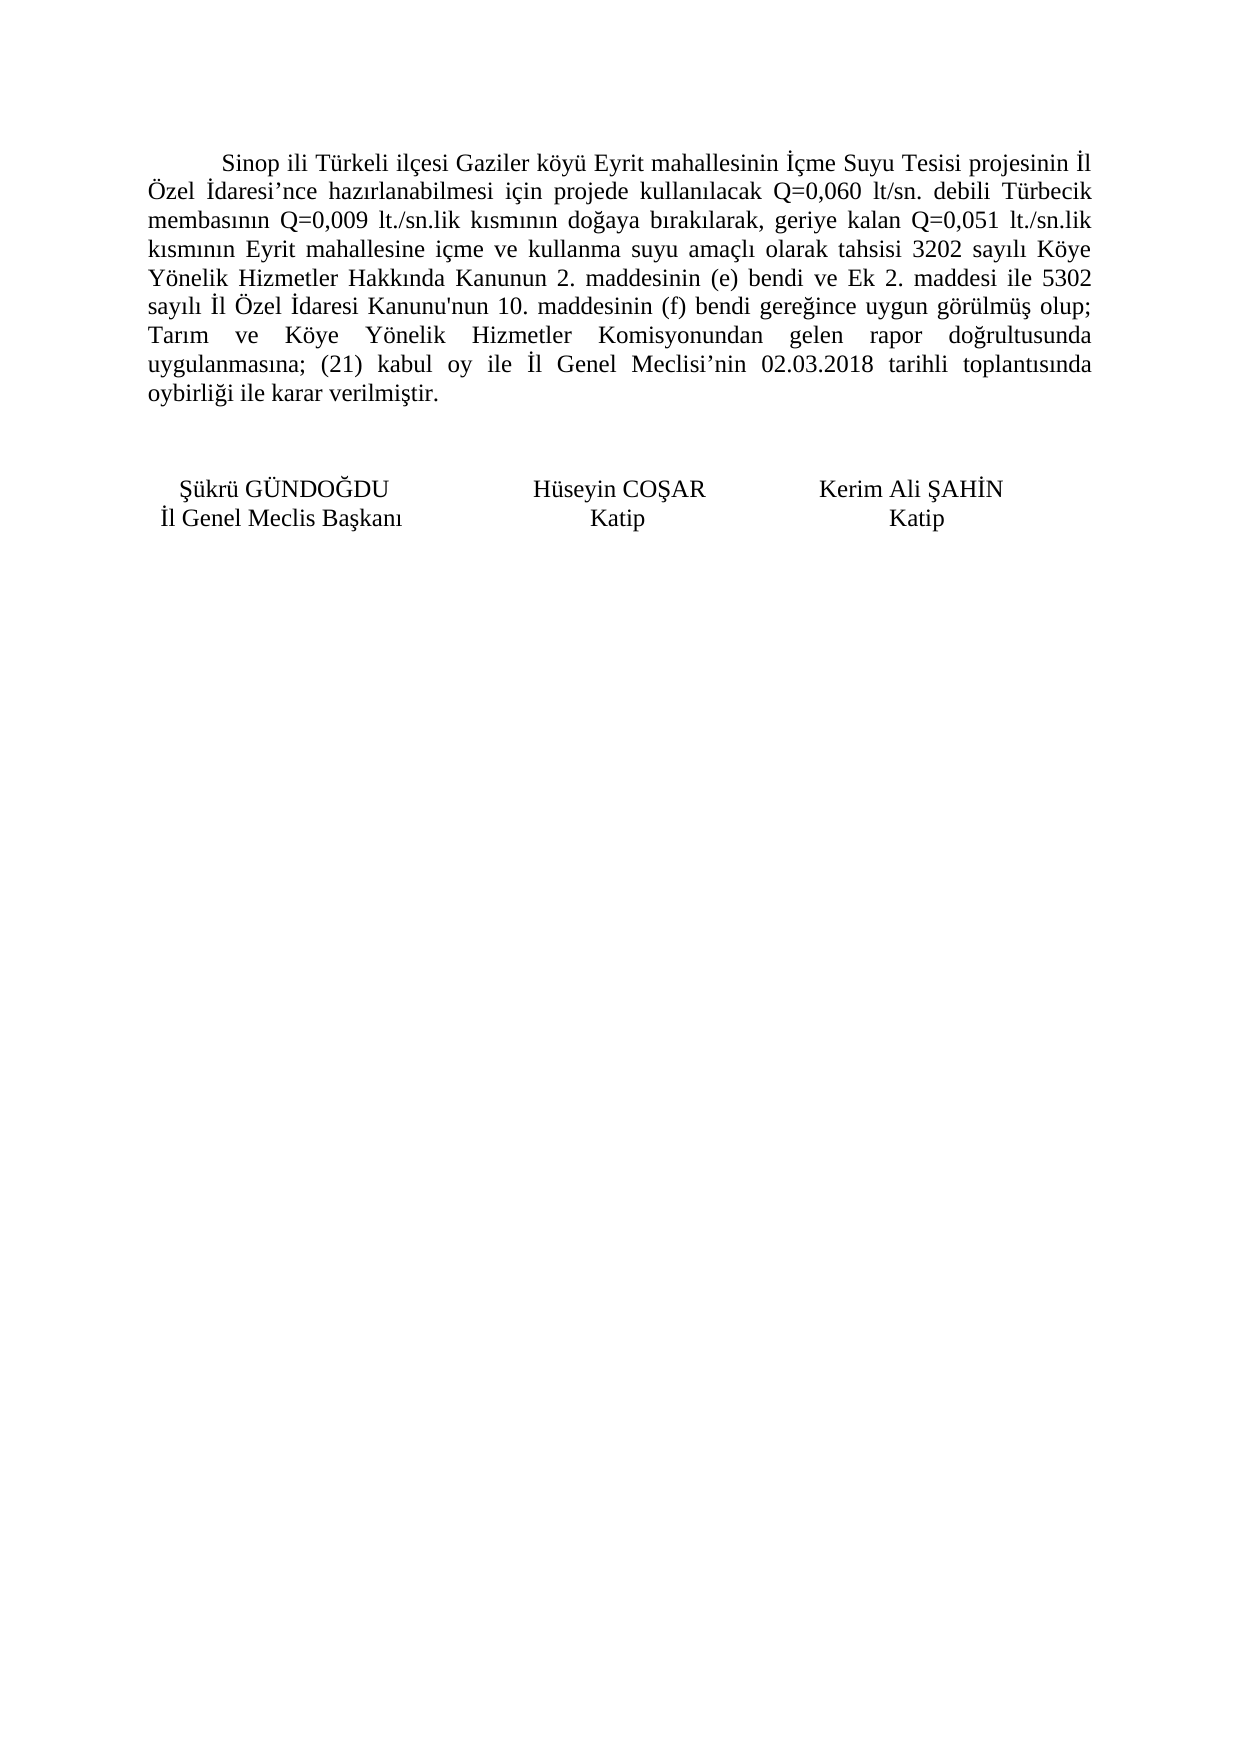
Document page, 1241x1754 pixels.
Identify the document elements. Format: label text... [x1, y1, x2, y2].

text Sinop ili Türkeli ilçesi Gaziler köyü Eyrit mahallesinin İçme Suyu Tesisi projesinin İl Özel İdaresi’nce hazırlanabilmesi için projede kullanılacak Q=0,060 lt/sn. debili Türbecik membasının Q=0,009 lt./sn.lik kısmının doğaya bırakılarak, geriye kalan Q=0,051 lt./sn.lik kısmının Eyrit mahallesine içme ve kullanma suyu amaçlı olarak tahsisi 3202 sayılı Köye Yönelik Hizmetler Hakkında Kanunun 2. maddesinin (e) bendi ve Ek 2. maddesi ile 5302 sayılı İl Özel İdaresi Kanunu'nun 10. maddesinin (f) bendi gereğince uygun görülmüş olup; Tarım ve Köye Yönelik Hizmetler Komisyonundan gelen rapor doğrultusunda uygulanmasına; (21) kabul oy ile İl Genel Meclisi’nin 02.03.2018 tarihli toplantısında oybirliği ile karar verilmiştir. [148, 148, 1093, 406]
text İl Genel Meclis Başkanı Katip Katip [148, 503, 1093, 532]
text Şükrü GÜNDOĞDU Hüseyin COŞAR Kerim Ali ŞAHİN [148, 474, 1093, 503]
